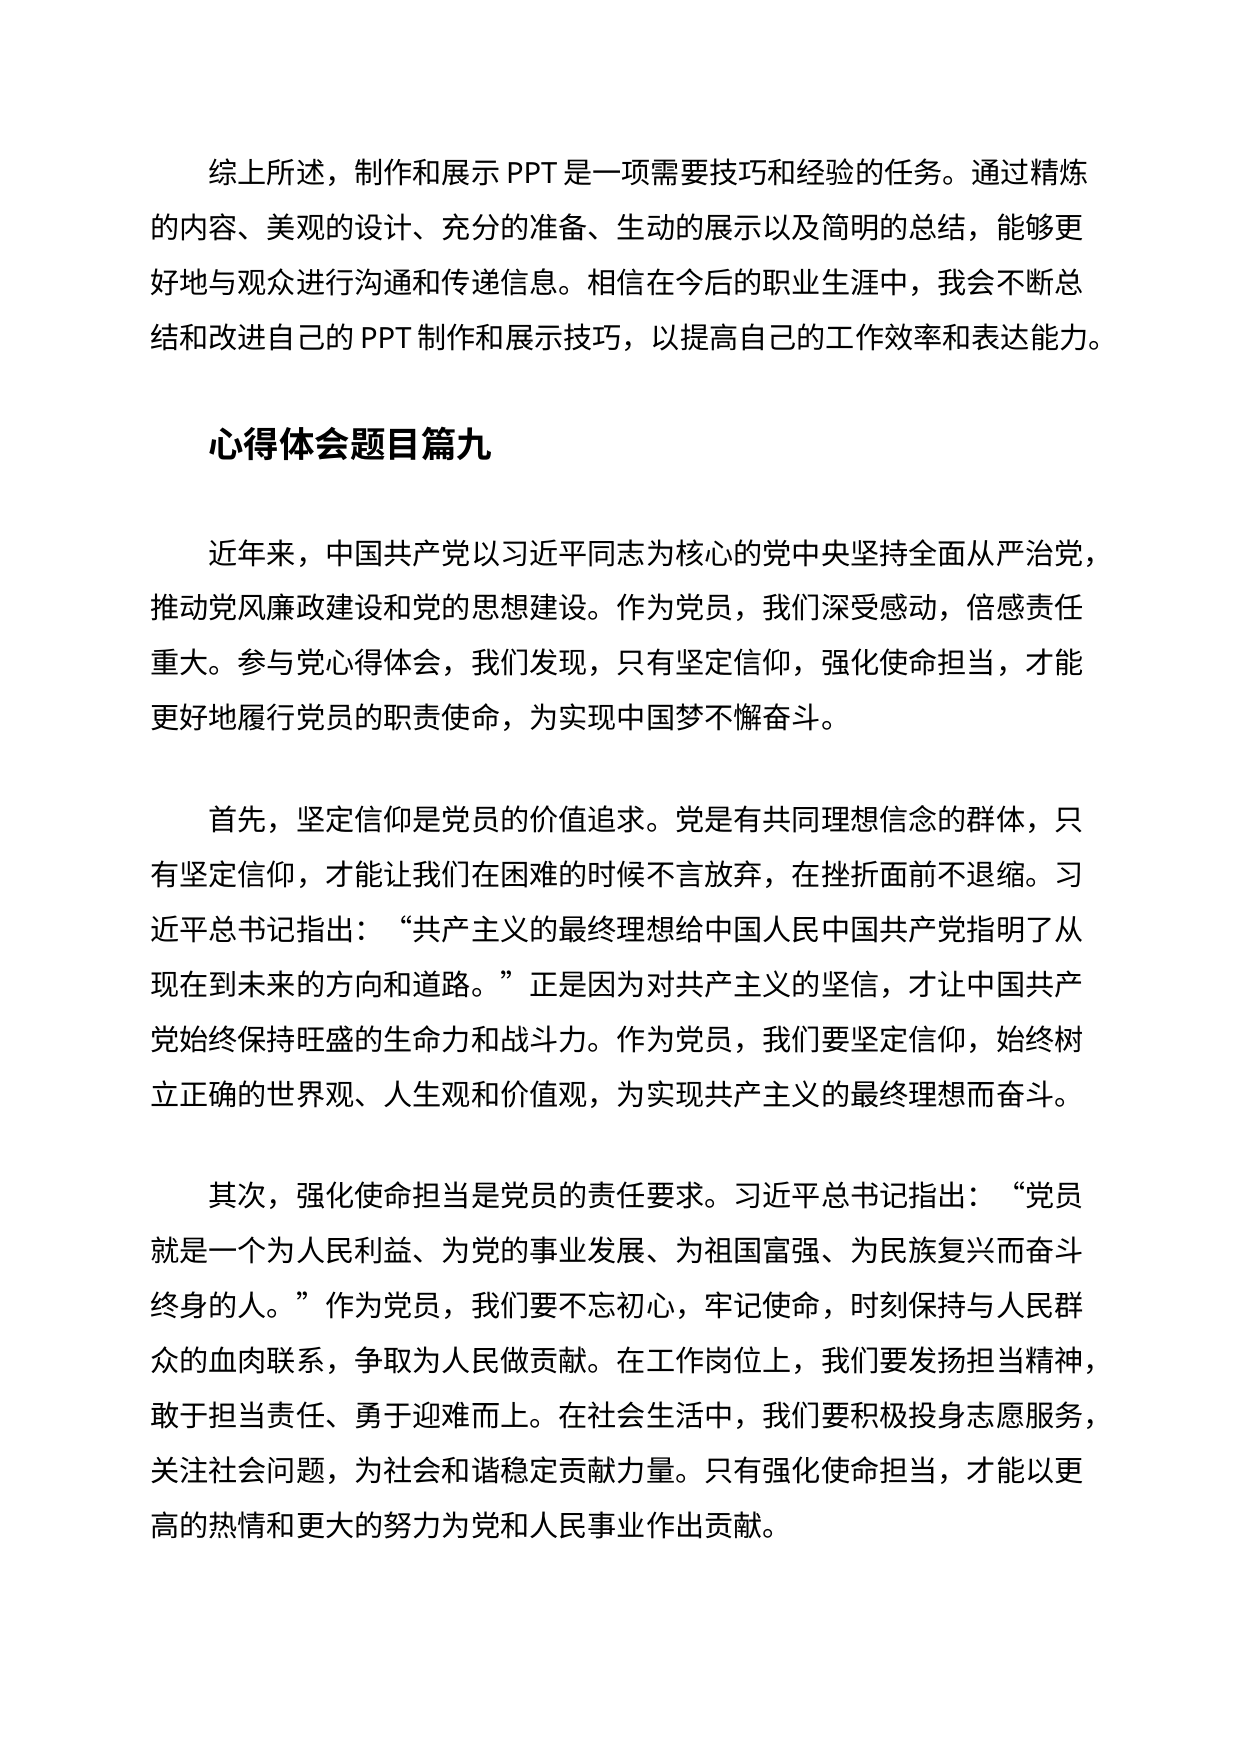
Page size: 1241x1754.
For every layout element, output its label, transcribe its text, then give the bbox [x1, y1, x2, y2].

text 综上所述，制作和展示PPT是一项需要技巧和经验的任务。通过精炼的内容、美观的设计、充分的准备、生动的展示以及简明的总结，能够更好地与观众进行沟通和传递信息。相信在今后的职业生涯中，我会不断总结和改进自己的PPT制作和展示技巧，以提高自己的工作效率和表达能力。 [150, 150, 1090, 357]
text 心得体会题目篇九 [150, 417, 1090, 468]
text 首先，坚定信仰是党员的价值追求。党是有共同理想信念的群体，只有坚定信仰，才能让我们在困难的时候不言放弃，在挫折面前不退缩。习近平总书记指出：“共产主义的最终理想给中国人民中国共产党指明了从现在到未来的方向和道路。”正是因为对共产主义的坚信，才让中国共产党始终保持旺盛的生命力和战斗力。作为党员，我们要坚定信仰，始终树立正确的世界观、人生观和价值观，为实现共产主义的最终理想而奋斗。 [150, 797, 1090, 1113]
text 近年来，中国共产党以习近平同志为核心的党中央坚持全面从严治党，推动党风廉政建设和党的思想建设。作为党员，我们深受感动，倍感责任重大。参与党心得体会，我们发现，只有坚定信仰，强化使命担当，才能更好地履行党员的职责使命，为实现中国梦不懈奋斗。 [150, 530, 1090, 737]
text 其次，强化使命担当是党员的责任要求。习近平总书记指出：“党员就是一个为人民利益、为党的事业发展、为祖国富强、为民族复兴而奋斗终身的人。”作为党员，我们要不忘初心，牢记使命，时刻保持与人民群众的血肉联系，争取为人民做贡献。在工作岗位上，我们要发扬担当精神，敢于担当责任、勇于迎难而上。在社会生活中，我们要积极投身志愿服务，关注社会问题，为社会和谐稳定贡献力量。只有强化使命担当，才能以更高的热情和更大的努力为党和人民事业作出贡献。 [150, 1173, 1090, 1544]
